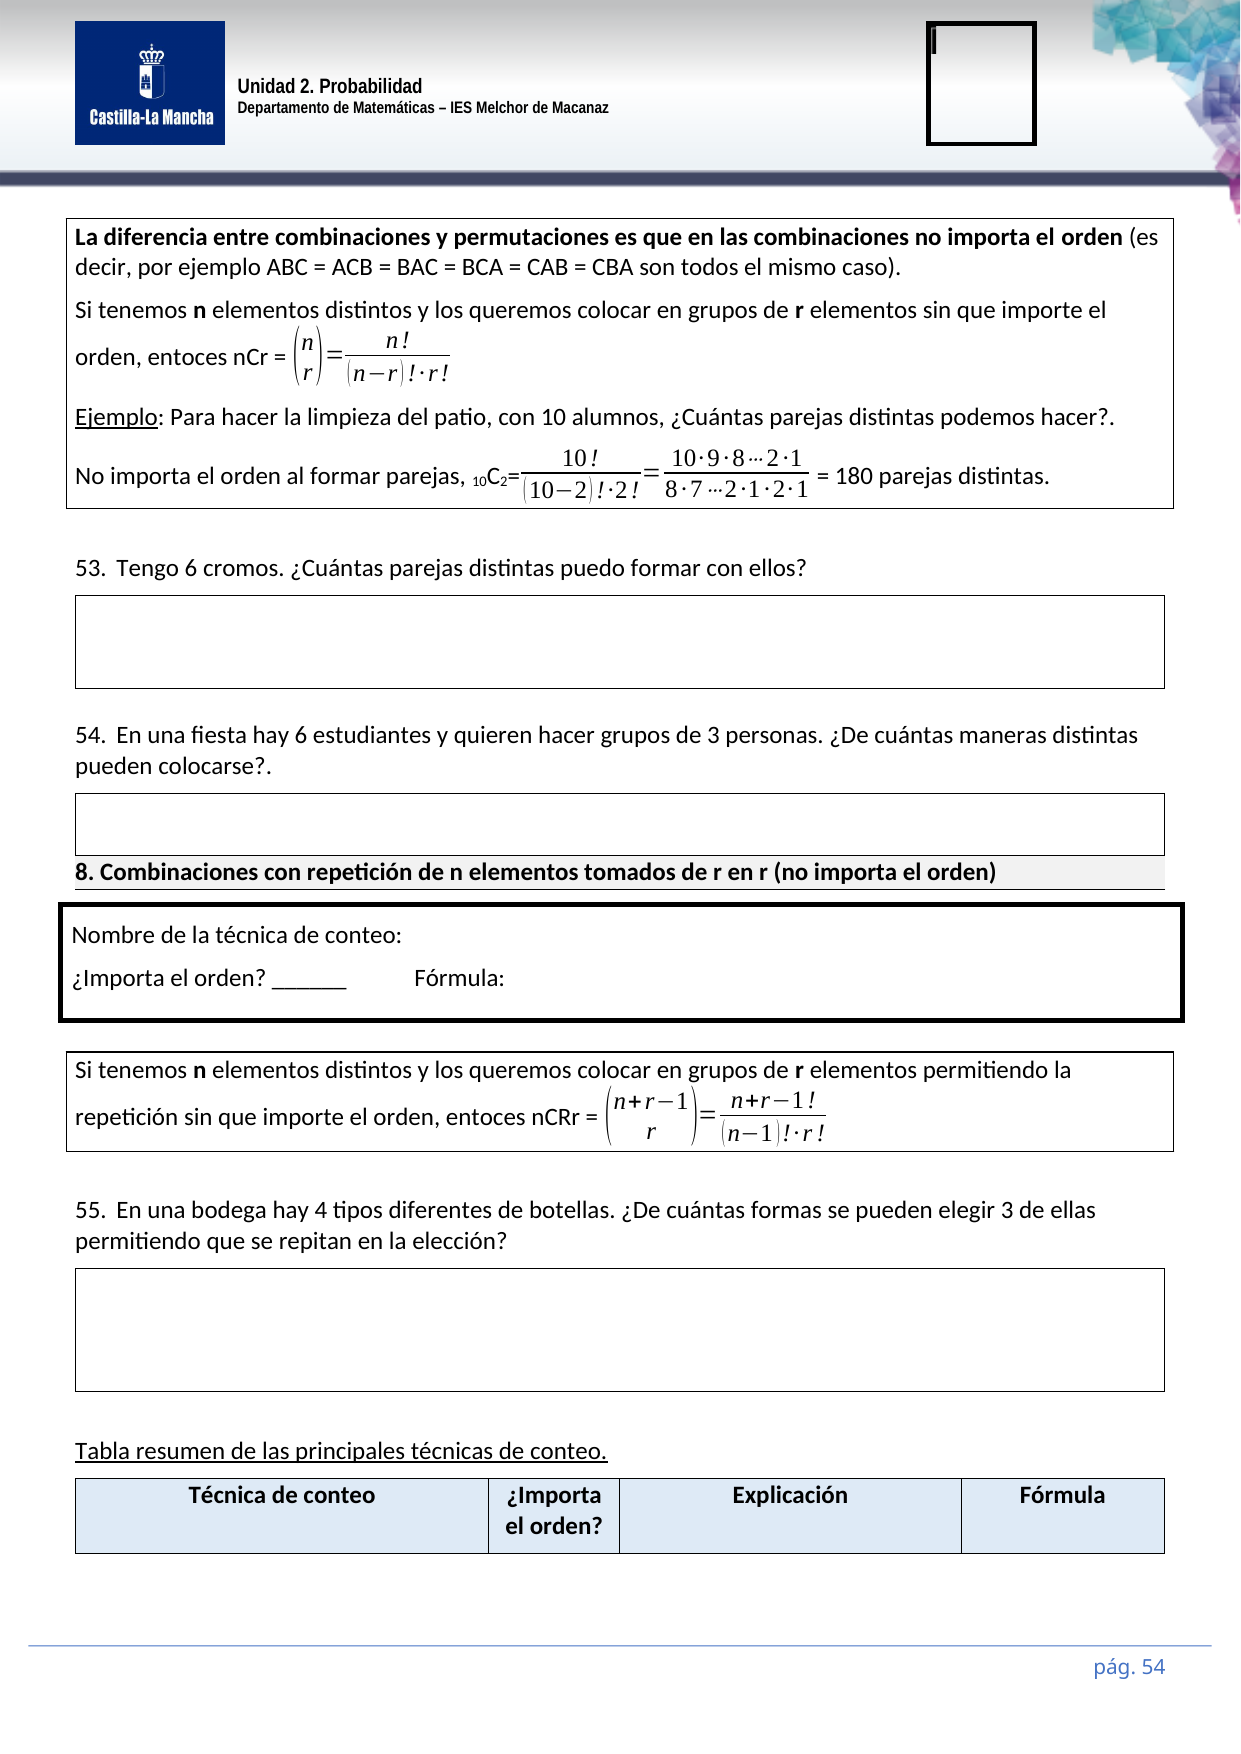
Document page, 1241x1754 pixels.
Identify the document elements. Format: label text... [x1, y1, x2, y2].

table_header Nombre de la técnica de conteo: ¿Importa el orden? ______ Fórmula: [63, 907, 1180, 1018]
list En una fiesta hay 6 estudiantes y quieren hacer grupos de 3 personas. ¿De cuántas maneras distintas pueden colocarse?. [75, 719, 1165, 780]
text No importa el orden al formar parejas, 10C2= = 180 parejas distintas. [67, 441, 1173, 508]
table_header Fórmula [962, 1479, 1164, 1553]
text 8. Combinaciones con repetición de n elementos tomados de r en r (no importa el orden) [75, 856, 1165, 889]
text Ejemplo: Para hacer la limpieza del patio, con 10 alumnos, ¿Cuántas parejas distintas podemos hacer?. [67, 398, 1173, 432]
text Si tenemos n elementos distintos y los queremos colocar en grupos de r elementos permitiendo la repetición sin que importe el orden, entoces nCRr = [67, 1053, 1173, 1151]
text Si tenemos n elementos distintos y los queremos colocar en grupos de r elementos sin que importe el orden, entoces nCr = [67, 291, 1173, 388]
table_header [76, 596, 1164, 688]
table_header ¿Importa el orden? [489, 1479, 619, 1553]
text La diferencia entre combinaciones y permutaciones es que en las combinaciones no importa el orden (es decir, por ejemplo ABC = ACB = BAC = BCA = CAB = CBA son todos el mismo caso). [67, 219, 1173, 282]
text Tabla resumen de las principales técnicas de conteo. [75, 1435, 1165, 1466]
list En una bodega hay 4 tipos diferentes de botellas. ¿De cuántas formas se pueden elegir 3 de ellas permitiendo que se repitan en la elección? [75, 1194, 1165, 1256]
table_header Explicación [620, 1479, 961, 1553]
picture [0, 0, 1241, 269]
table_header [76, 794, 1164, 855]
table_header [76, 1269, 1164, 1391]
list Tengo 6 cromos. ¿Cuántas parejas distintas puedo formar con ellos? [75, 552, 1165, 583]
table_header Técnica de conteo [76, 1479, 488, 1553]
